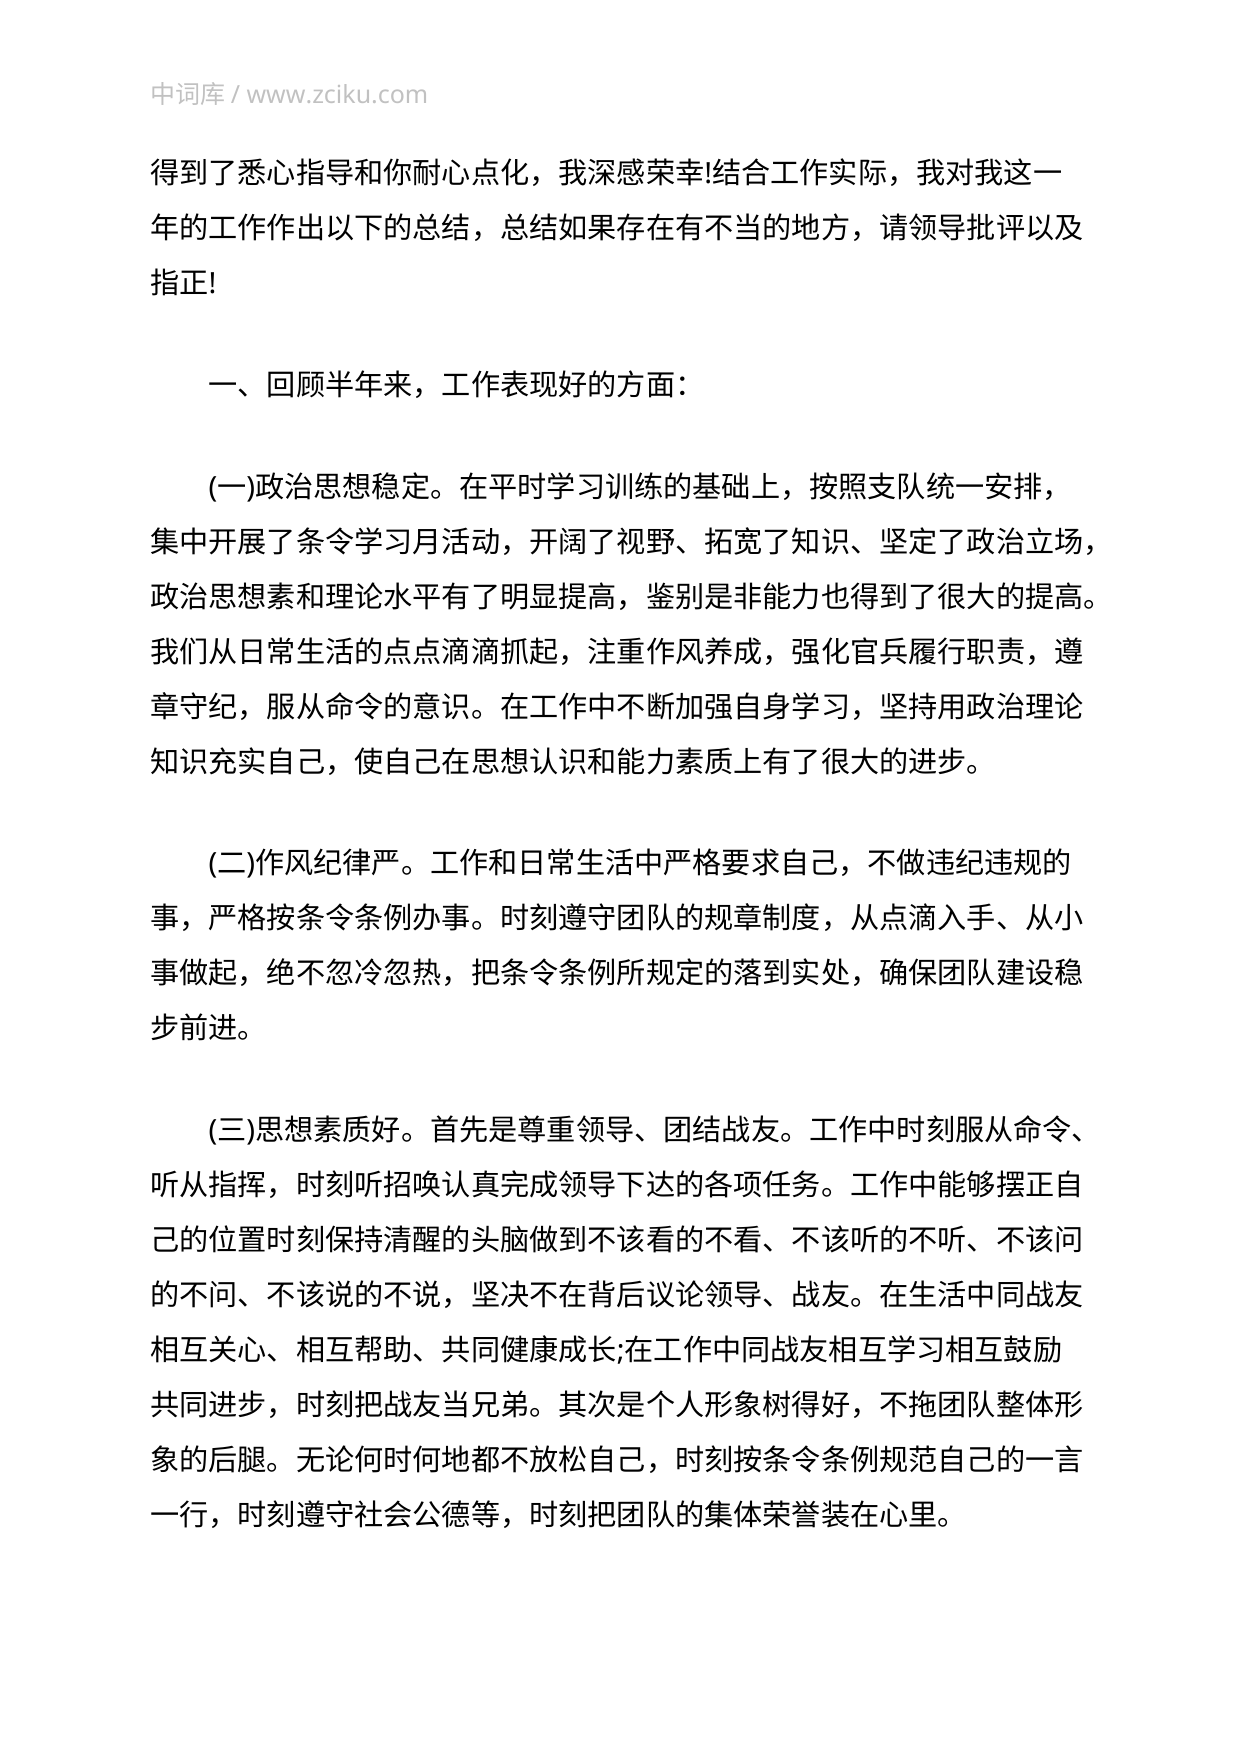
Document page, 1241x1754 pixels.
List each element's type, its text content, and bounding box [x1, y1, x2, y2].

text (三)思想素质好。首先是尊重领导、团结战友。工作中时刻服从命令、听从指挥，时刻听招唤认真完成领导下达的各项任务。工作中能够摆正自己的位置时刻保持清醒的头脑做到不该看的不看、不该听的不听、不该问的不问、不该说的不说，坚决不在背后议论领导、战友。在生活中同战友相互关心、相互帮助、共同健康成长;在工作中同战友相互学习相互鼓励共同进步，时刻把战友当兄弟。其次是个人形象树得好，不拖团队整体形象的后腿。无论何时何地都不放松自己，时刻按条令条例规范自己的一言一行，时刻遵守社会公德等，时刻把团队的集体荣誉装在心里。 [150, 1107, 1090, 1533]
text (二)作风纪律严。工作和日常生活中严格要求自己，不做违纪违规的事，严格按条令条例办事。时刻遵守团队的规章制度，从点滴入手、从小事做起，绝不忽冷忽热，把条令条例所规定的落到实处，确保团队建设稳步前进。 [150, 840, 1090, 1047]
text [150, 150, 1090, 302]
text 一、回顾半年来，工作表现好的方面： [150, 362, 1090, 404]
text (一)政治思想稳定。在平时学习训练的基础上，按照支队统一安排，集中开展了条令学习月活动，开阔了视野、拓宽了知识、坚定了政治立场，政治思想素和理论水平有了明显提高，鉴别是非能力也得到了很大的提高。我们从日常生活的点点滴滴抓起，注重作风养成，强化官兵履行职责，遵章守纪，服从命令的意识。在工作中不断加强自身学习，坚持用政治理论知识充实自己，使自己在思想认识和能力素质上有了很大的进步。 [150, 464, 1090, 781]
